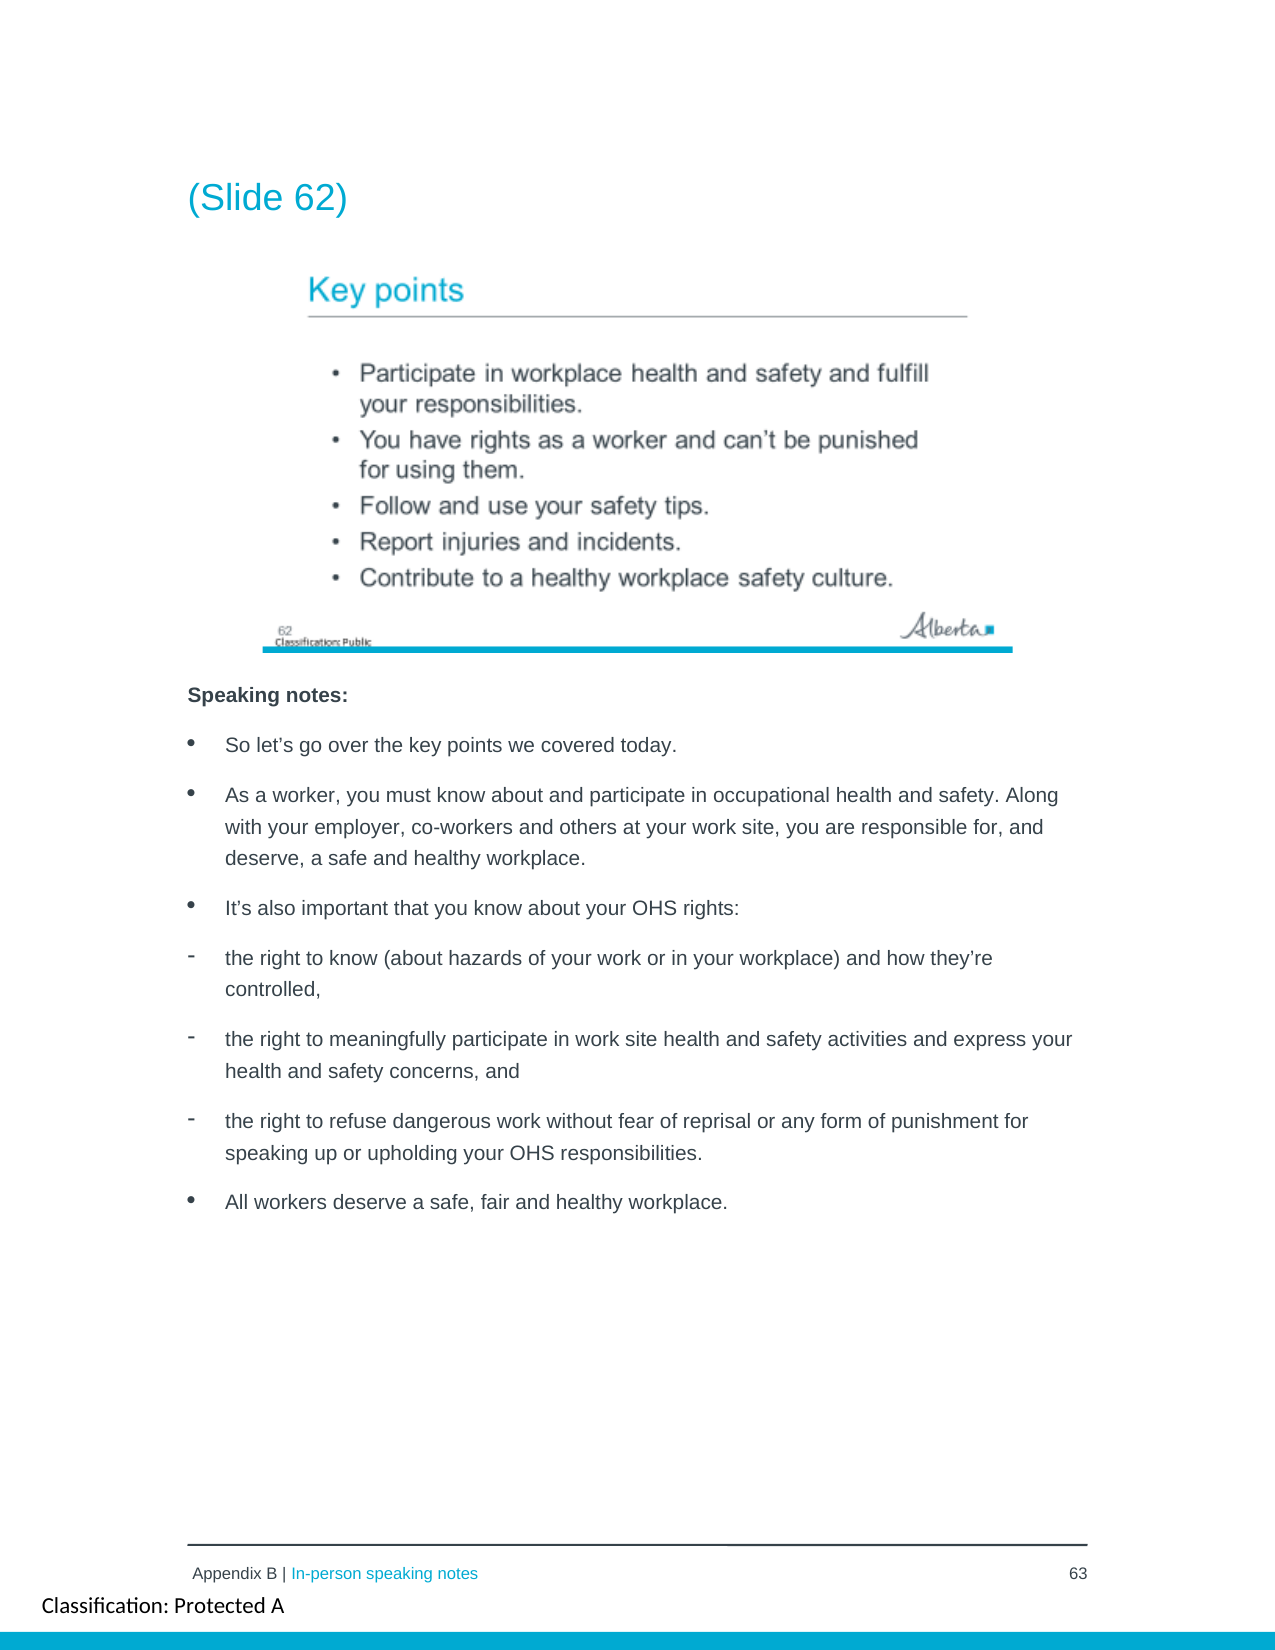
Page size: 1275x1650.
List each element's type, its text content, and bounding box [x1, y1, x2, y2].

list the right to refuse dangerous work without fear of reprisal or any form of punishment for speaking up or upholding your OHS responsibilities. [187, 1109, 1087, 1164]
subtitle (Slide 62) [187, 175, 1087, 218]
text It’s also important that you know about your OHS rights: [187, 896, 1087, 919]
picture [262, 230, 1013, 646]
text All workers deserve a safe, fair and healthy workplace. [187, 1190, 1087, 1214]
list the right to meaningfully participate in work site health and safety activities and express your health and safety concerns, and [187, 1027, 1087, 1083]
text As a worker, you must know about and participate in occupational health and safety. Along with your employer, co-workers and others at your work site, you are responsible for, and deserve, a safe and healthy workplace. [187, 783, 1087, 869]
text Speaking notes: [187, 683, 1087, 707]
list the right to know (about hazards of your work or in your workplace) and how they’re controlled, [187, 946, 1087, 1001]
text So let’s go over the key points we covered today. [187, 733, 1087, 757]
